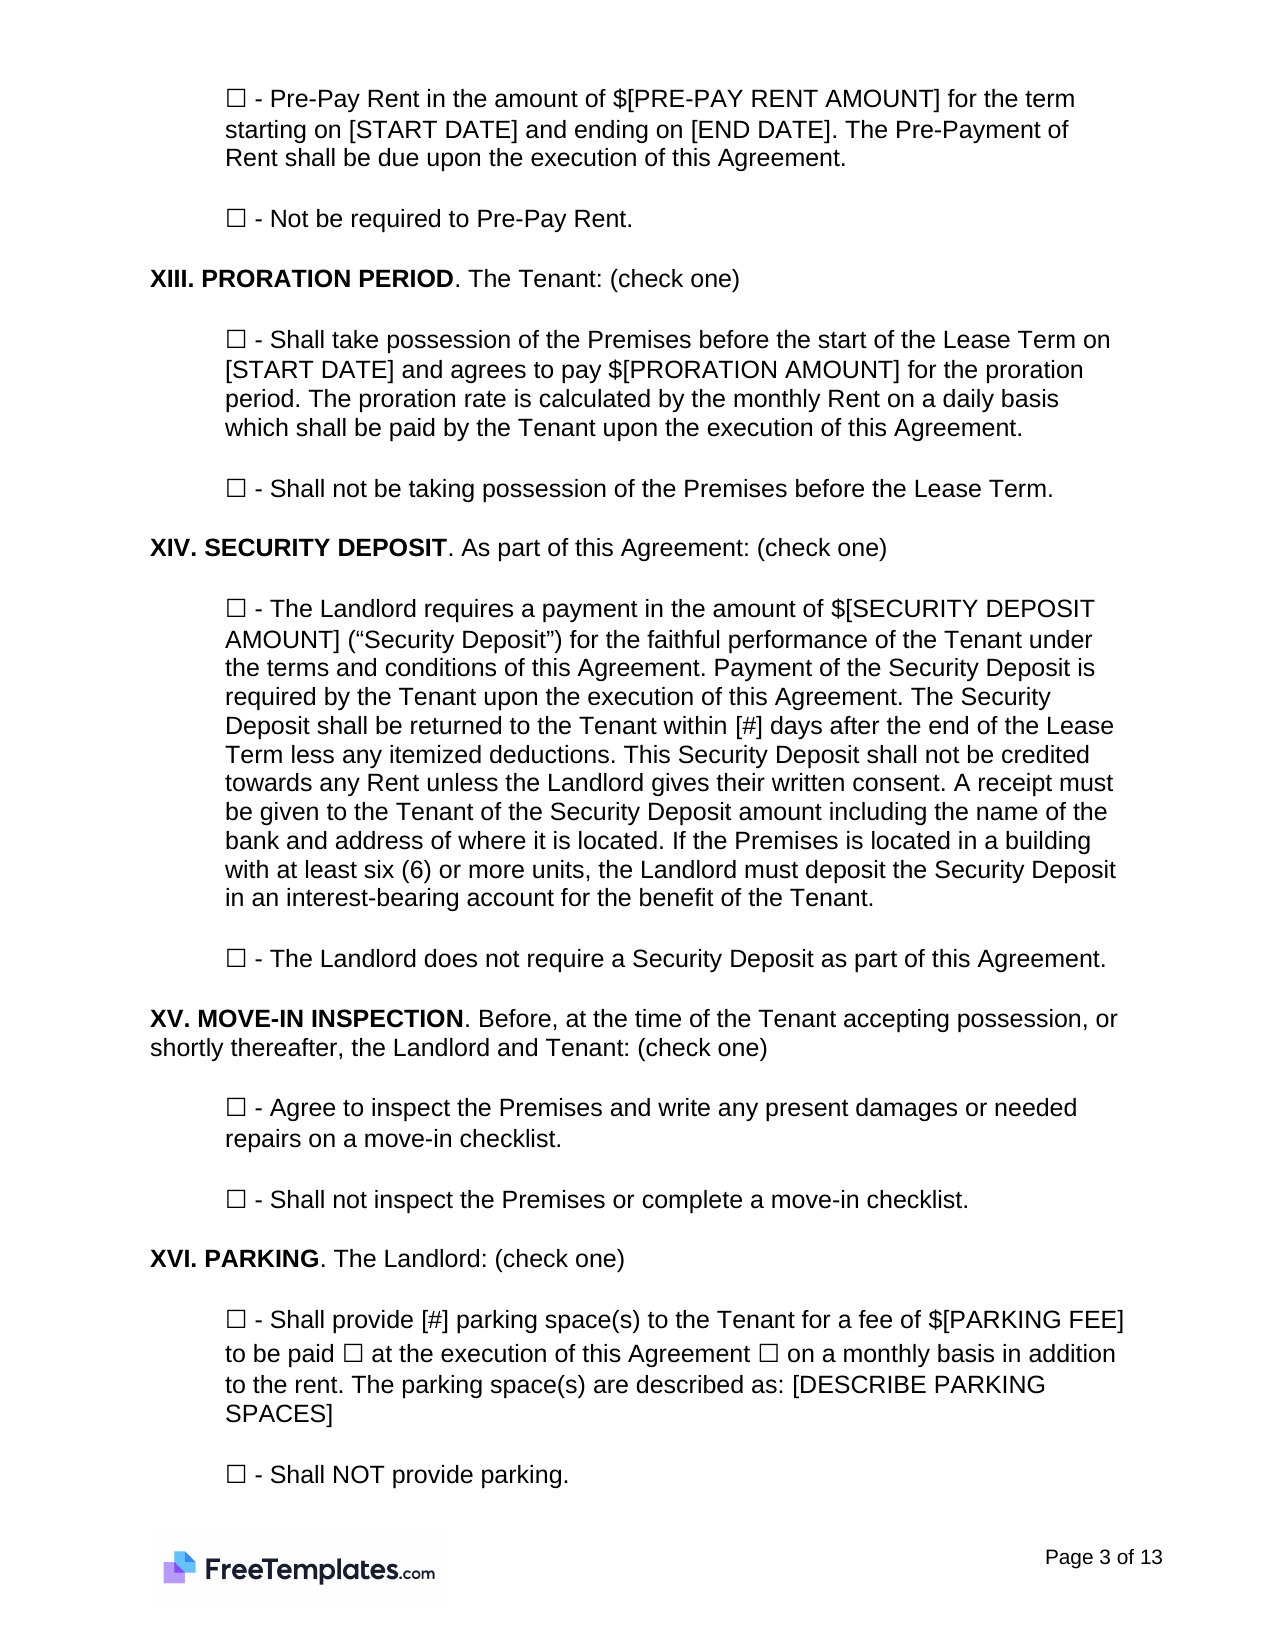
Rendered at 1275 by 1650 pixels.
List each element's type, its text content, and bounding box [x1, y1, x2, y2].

text - Shall not inspect the Premises or complete a move-in checklist. [225, 1182, 1125, 1216]
text XVI. PARKING. The Landlord: (check one) [150, 1244, 1125, 1273]
text - Shall take possession of the Premises before the start of the Lease Term on [START DATE] and agrees to pay $[PRORATION AMOUNT] for the proration period. The proration rate is calculated by the monthly Rent on a daily basis which shall be paid by the Tenant upon the execution of this Agreement. [225, 321, 1125, 442]
text XIV. SECURITY DEPOSIT. As part of this Agreement: (check one) [150, 533, 1125, 562]
text - Pre-Pay Rent in the amount of $[PRE-PAY RENT AMOUNT] for the term starting on [START DATE] and ending on [END DATE]. The Pre-Payment of Rent shall be due upon the execution of this Agreement. [225, 81, 1125, 172]
picture [150, 1531, 446, 1605]
text - Agree to inspect the Premises and write any present damages or needed repairs on a move-in checklist. [225, 1090, 1125, 1153]
text - The Landlord requires a payment in the amount of $[SECURITY DEPOSIT AMOUNT] (“Security Deposit”) for the faithful performance of the Tenant under the terms and conditions of this Agreement. Payment of the Security Deposit is required by the Tenant upon the execution of this Agreement. The Security Deposit shall be returned to the Tenant within [#] days after the end of the Lease Term less any itemized deductions. This Security Deposit shall not be credited towards any Rent unless the Landlord gives their written consent. A receipt must be given to the Tenant of the Security Deposit amount including the name of the bank and address of where it is located. If the Premises is located in a building with at least six (6) or more units, the Landlord must deposit the Security Deposit in an interest-bearing account for the benefit of the Tenant. [225, 591, 1125, 912]
text XIII. PRORATION PERIOD. The Tenant: (check one) [150, 264, 1125, 292]
text - Shall NOT provide parking. [225, 1456, 1125, 1490]
text - Not be required to Pre-Pay Rent. [225, 201, 1125, 235]
text - Shall not be taking possession of the Premises before the Lease Term. [225, 470, 1125, 504]
text - The Landlord does not require a Security Deposit as part of this Agreement. [225, 941, 1125, 975]
text XV. MOVE-IN INSPECTION. Before, at the time of the Tenant accepting possession, or shortly thereafter, the Landlord and Tenant: (check one) [150, 1004, 1125, 1061]
text - Shall provide [#] parking space(s) to the Tenant for a fee of $[PARKING FEE] to be paid at the execution of this Agreement on a monthly basis in addition to the rent. The parking space(s) are described as: [DESCRIBE PARKING SPACES] [225, 1302, 1125, 1427]
